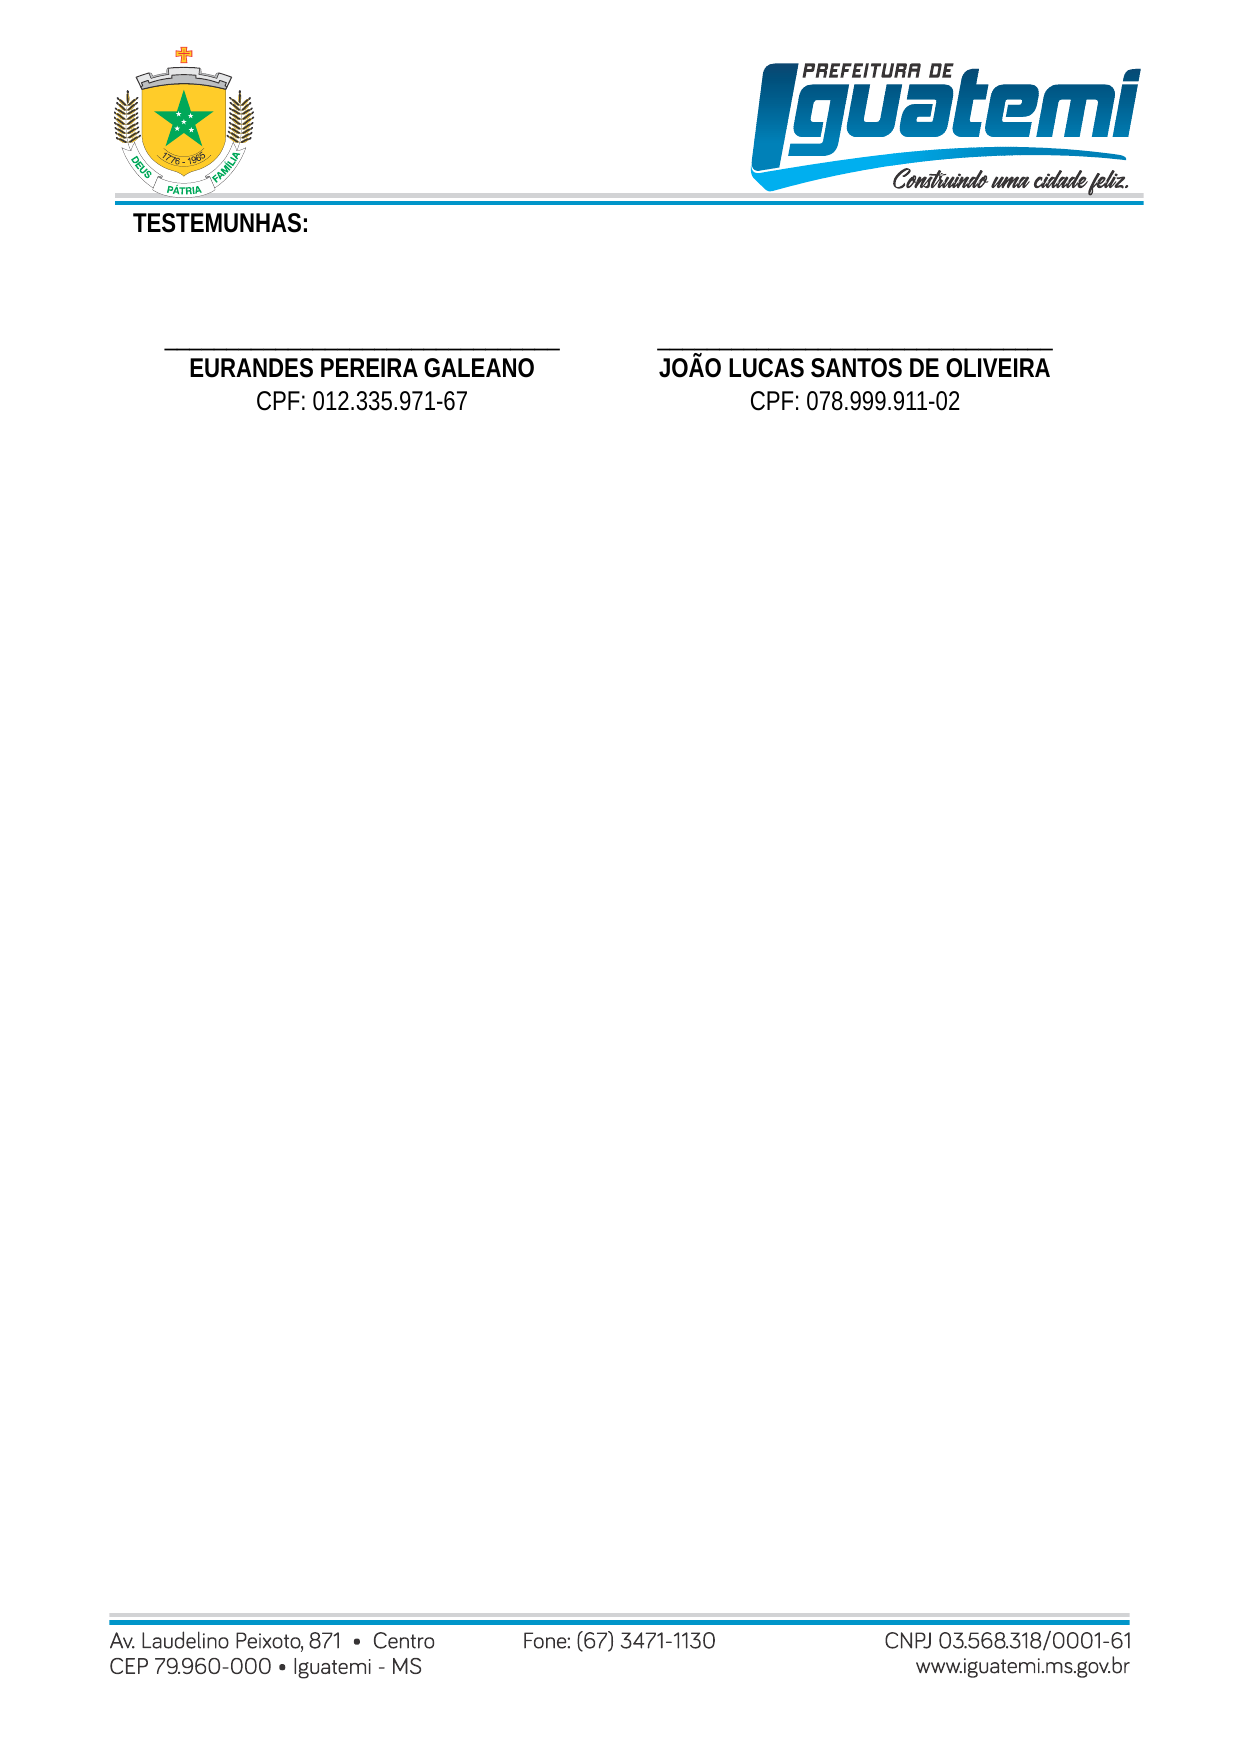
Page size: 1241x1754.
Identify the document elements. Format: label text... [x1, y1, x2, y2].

table_header ________________________________ EURANDES PEREIRA GALEANO CPF: 012.335.971-67 [120, 320, 604, 419]
table_header ________________________________ JOÃO LUCAS SANTOS DE OLIVEIRA CPF: 078.999.911-02 [604, 320, 1106, 419]
text TESTEMUNHAS: [133, 207, 1107, 238]
